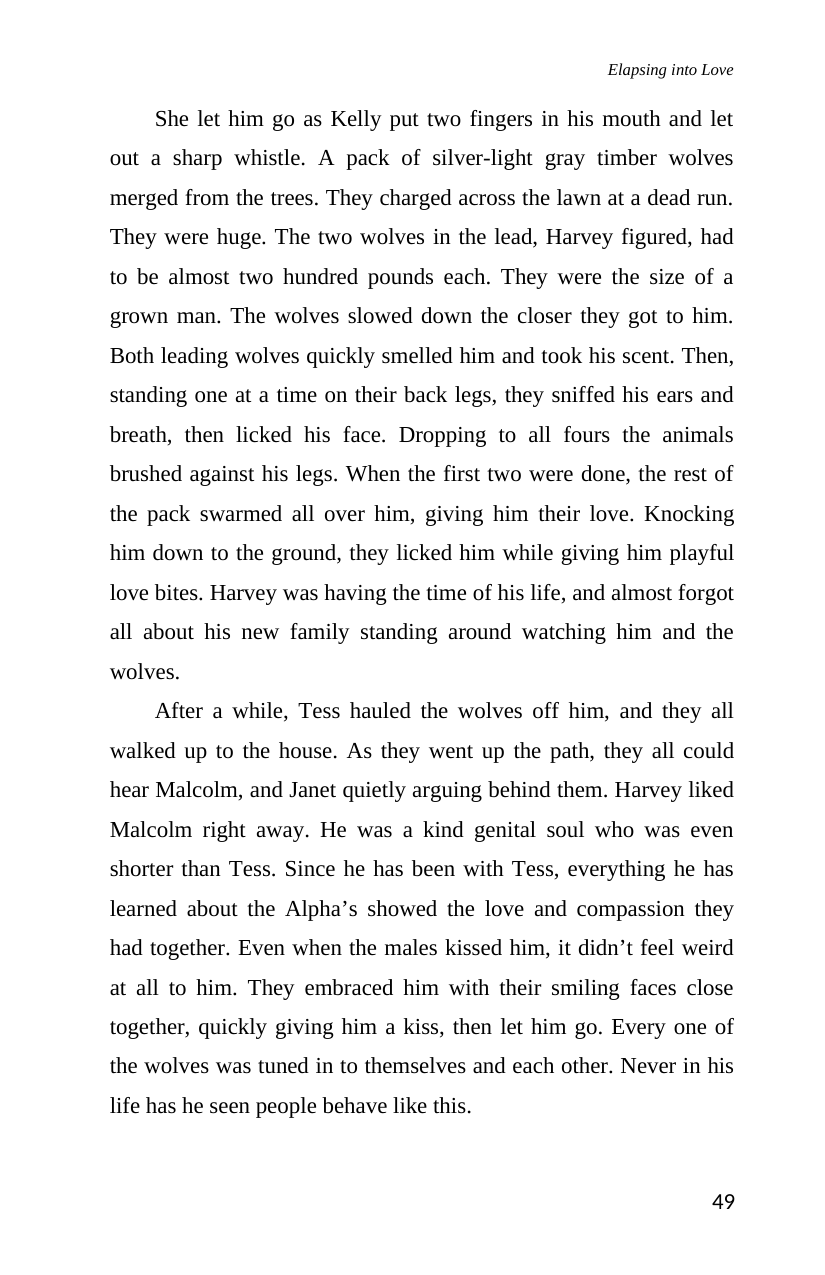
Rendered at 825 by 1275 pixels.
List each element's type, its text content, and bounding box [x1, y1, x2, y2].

text She let him go as Kelly put two fingers in his mouth and let out a sharp whistle. A pack of silver-light gray timber wolves merged from the trees. They charged across the lawn at a dead run. They were huge. The two wolves in the lead, Harvey figured, had to be almost two hundred pounds each. They were the size of a grown man. The wolves slowed down the closer they got to him. Both leading wolves quickly smelled him and took his scent. Then, standing one at a time on their back legs, they sniffed his ears and breath, then licked his face. Dropping to all fours the animals brushed against his legs. When the first two were done, the rest of the pack swarmed all over him, giving him their love. Knocking him down to the ground, they licked him while giving him playful love bites. Harvey was having the time of his life, and almost forgot all about his new family standing around watching him and the wolves. [109, 105, 735, 684]
text After a while, Tess hauled the wolves off him, and they all walked up to the house. As they went up the path, they all could hear Malcolm, and Janet quietly arguing behind them. Harvey liked Malcolm right away. He was a kind genital soul who was even shorter than Tess. Since he has been with Tess, everything he has learned about the Alpha’s showed the love and compassion they had together. Even when the males kissed him, it didn’t feel weird at all to him. They embraced him with their smiling faces close together, quickly giving him a kiss, then let him go. Every one of the wolves was tuned in to themselves and each other. Never in his life has he seen people behave like this. [109, 697, 735, 1118]
